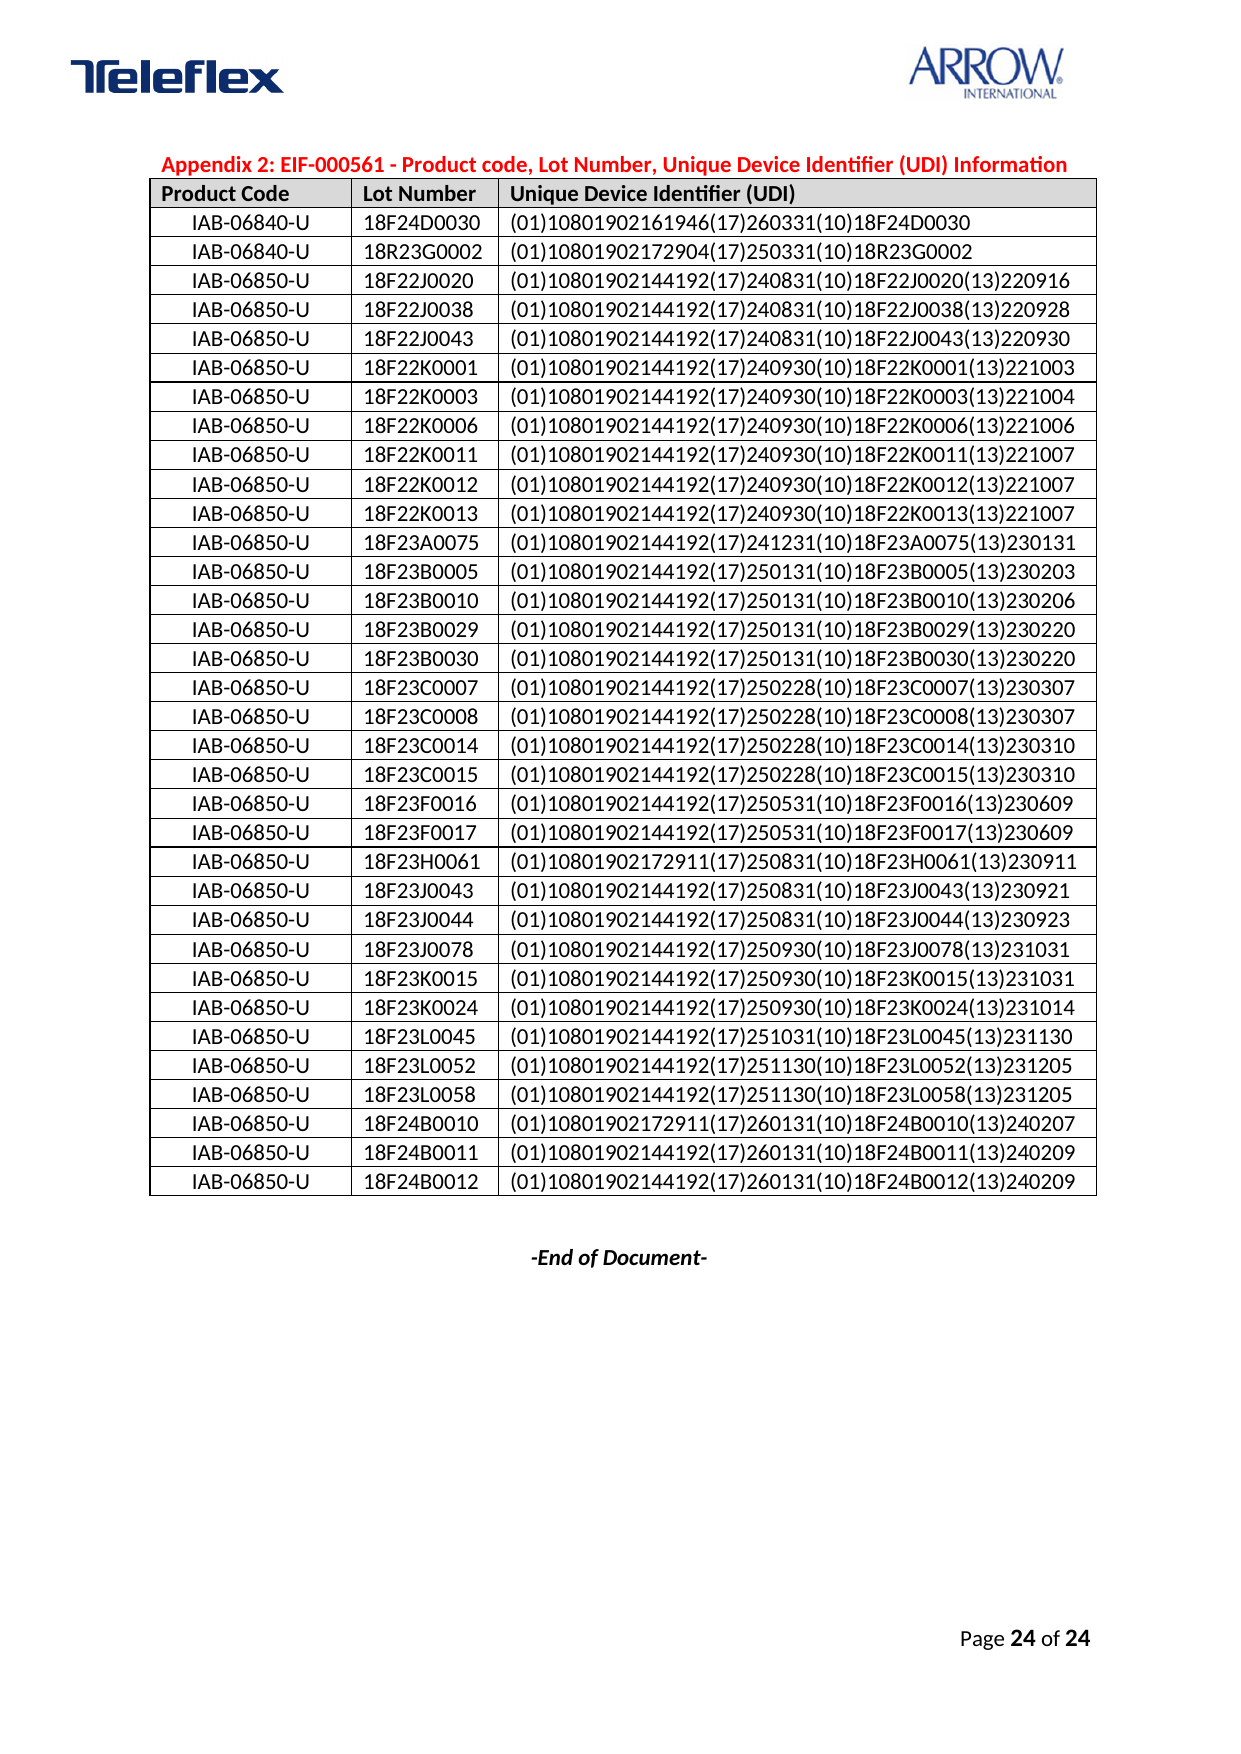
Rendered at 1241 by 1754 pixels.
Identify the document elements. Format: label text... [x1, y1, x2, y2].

table_cell (01)10801902144192(17)240831(10)18F22J0043(13)220930 [499, 324, 1096, 352]
table_cell (01)10801902144192(17)240930(10)18F22K0001(13)221003 [499, 354, 1096, 381]
table_cell IAB-06850-U [151, 295, 351, 323]
table_cell 18F24B0012 [352, 1167, 498, 1195]
table_cell (01)10801902144192(17)250131(10)18F23B0010(13)230206 [499, 586, 1096, 614]
table_cell 18F23B0010 [352, 586, 498, 614]
table_cell 18F23B0005 [352, 557, 498, 585]
table_cell 18F23J0078 [352, 935, 498, 963]
table_cell (01)10801902144192(17)250930(10)18F23J0078(13)231031 [499, 935, 1096, 963]
table_cell IAB-06850-U [151, 499, 351, 527]
table_cell IAB-06850-U [151, 964, 351, 992]
table_cell IAB-06850-U [151, 935, 351, 963]
table_header Appendix 2: EIF-000561 - Product code, Lot Number, Unique Device Identifier (UDI) Information [150, 150, 1096, 178]
table_cell (01)10801902144192(17)250831(10)18F23J0044(13)230923 [499, 906, 1096, 934]
table_cell IAB-06850-U [151, 993, 351, 1021]
table_cell 18F24B0011 [352, 1138, 498, 1166]
table_cell 18F22J0020 [352, 266, 498, 294]
table_cell (01)10801902144192(17)241231(10)18F23A0075(13)230131 [499, 528, 1096, 556]
picture [65, 56, 288, 97]
table_cell 18F22K0003 [352, 383, 498, 411]
table_cell (01)10801902144192(17)240831(10)18F22J0020(13)220916 [499, 266, 1096, 294]
table_cell (01)10801902144192(17)251031(10)18F23L0045(13)231130 [499, 1022, 1096, 1050]
table_cell IAB-06850-U [151, 644, 351, 672]
table_cell (01)10801902144192(17)260131(10)18F24B0011(13)240209 [499, 1138, 1096, 1166]
table_cell (01)10801902144192(17)240930(10)18F22K0006(13)221006 [499, 412, 1096, 439]
table_cell 18F23C0008 [352, 702, 498, 730]
table_cell IAB-06850-U [151, 528, 351, 556]
table_cell (01)10801902144192(17)250131(10)18F23B0030(13)230220 [499, 644, 1096, 672]
table_cell 18F22K0011 [352, 441, 498, 469]
table_cell (01)10801902144192(17)250831(10)18F23J0043(13)230921 [499, 877, 1096, 904]
table_cell 18F22K0001 [352, 354, 498, 381]
table_cell (01)10801902144192(17)240831(10)18F22J0038(13)220928 [499, 295, 1096, 323]
table_cell IAB-06850-U [151, 819, 351, 846]
table_cell 18F23L0052 [352, 1051, 498, 1079]
table_cell IAB-06850-U [151, 1080, 351, 1108]
table_cell 18R23G0002 [352, 237, 498, 265]
table_cell (01)10801902144192(17)251130(10)18F23L0052(13)231205 [499, 1051, 1096, 1079]
table_cell 18F22J0043 [352, 324, 498, 352]
table_cell IAB-06850-U [151, 1022, 351, 1050]
table_cell IAB-06850-U [151, 731, 351, 759]
table_cell (01)10801902144192(17)260131(10)18F24B0012(13)240209 [499, 1167, 1096, 1195]
table_cell (01)10801902144192(17)250131(10)18F23B0005(13)230203 [499, 557, 1096, 585]
table_cell (01)10801902144192(17)250228(10)18F23C0007(13)230307 [499, 673, 1096, 701]
table_cell (01)10801902161946(17)260331(10)18F24D0030 [499, 208, 1096, 236]
table_cell IAB-06850-U [151, 1109, 351, 1137]
table_cell 18F22K0012 [352, 470, 498, 498]
table_cell IAB-06850-U [151, 789, 351, 817]
table_cell IAB-06850-U [151, 324, 351, 352]
table_cell 18F22K0013 [352, 499, 498, 527]
table_cell (01)10801902144192(17)240930(10)18F22K0003(13)221004 [499, 383, 1096, 411]
text -End of Document- [150, 1243, 1090, 1271]
picture [887, 34, 1078, 100]
table_cell 18F23C0007 [352, 673, 498, 701]
table_cell (01)10801902144192(17)250228(10)18F23C0008(13)230307 [499, 702, 1096, 730]
table_cell 18F23C0015 [352, 760, 498, 788]
table_cell IAB-06850-U [151, 1167, 351, 1195]
table_cell IAB-06850-U [151, 848, 351, 876]
table_cell Product Code [151, 179, 351, 207]
table_cell 18F23A0075 [352, 528, 498, 556]
table_cell (01)10801902144192(17)250228(10)18F23C0014(13)230310 [499, 731, 1096, 759]
table_cell (01)10801902144192(17)240930(10)18F22K0012(13)221007 [499, 470, 1096, 498]
table_cell IAB-06840-U [151, 208, 351, 236]
table_cell 18F23L0058 [352, 1080, 498, 1108]
table_cell IAB-06850-U [151, 673, 351, 701]
table_cell (01)10801902144192(17)240930(10)18F22K0011(13)221007 [499, 441, 1096, 469]
table_cell 18F22K0006 [352, 412, 498, 439]
table_cell 18F23J0044 [352, 906, 498, 934]
table_cell IAB-06850-U [151, 354, 351, 381]
table_cell 18F23F0017 [352, 819, 498, 846]
table_cell IAB-06850-U [151, 266, 351, 294]
table_cell 18F23K0024 [352, 993, 498, 1021]
table_cell Unique Device Identifier (UDI) [499, 179, 1096, 207]
table_cell IAB-06850-U [151, 760, 351, 788]
table_cell (01)10801902172904(17)250331(10)18R23G0002 [499, 237, 1096, 265]
table_cell IAB-06840-U [151, 237, 351, 265]
table_cell (01)10801902144192(17)240930(10)18F22K0013(13)221007 [499, 499, 1096, 527]
table_cell (01)10801902144192(17)250131(10)18F23B0029(13)230220 [499, 615, 1096, 643]
table_cell IAB-06850-U [151, 906, 351, 934]
table_cell IAB-06850-U [151, 1138, 351, 1166]
table_cell IAB-06850-U [151, 412, 351, 439]
table_cell 18F23K0015 [352, 964, 498, 992]
table_cell (01)10801902172911(17)250831(10)18F23H0061(13)230911 [499, 848, 1096, 876]
table_cell (01)10801902172911(17)260131(10)18F24B0010(13)240207 [499, 1109, 1096, 1137]
table_cell 18F23J0043 [352, 877, 498, 904]
table_cell (01)10801902144192(17)250930(10)18F23K0024(13)231014 [499, 993, 1096, 1021]
table_cell IAB-06850-U [151, 1051, 351, 1079]
table_cell IAB-06850-U [151, 383, 351, 411]
table_cell IAB-06850-U [151, 702, 351, 730]
table_cell Lot Number [352, 179, 498, 207]
table_cell 18F23B0030 [352, 644, 498, 672]
table_cell IAB-06850-U [151, 877, 351, 904]
table_cell IAB-06850-U [151, 470, 351, 498]
table_cell 18F24B0010 [352, 1109, 498, 1137]
table_cell 18F23L0045 [352, 1022, 498, 1050]
table_cell (01)10801902144192(17)250930(10)18F23K0015(13)231031 [499, 964, 1096, 992]
table_cell 18F23H0061 [352, 848, 498, 876]
table_cell (01)10801902144192(17)250531(10)18F23F0016(13)230609 [499, 789, 1096, 817]
table_cell 18F23B0029 [352, 615, 498, 643]
table_cell 18F24D0030 [352, 208, 498, 236]
table_cell IAB-06850-U [151, 615, 351, 643]
table_cell IAB-06850-U [151, 586, 351, 614]
table_cell 18F23C0014 [352, 731, 498, 759]
table_cell (01)10801902144192(17)250531(10)18F23F0017(13)230609 [499, 819, 1096, 846]
table_cell IAB-06850-U [151, 441, 351, 469]
table_cell 18F22J0038 [352, 295, 498, 323]
table_cell (01)10801902144192(17)250228(10)18F23C0015(13)230310 [499, 760, 1096, 788]
table_cell IAB-06850-U [151, 557, 351, 585]
table_cell (01)10801902144192(17)251130(10)18F23L0058(13)231205 [499, 1080, 1096, 1108]
table_cell 18F23F0016 [352, 789, 498, 817]
